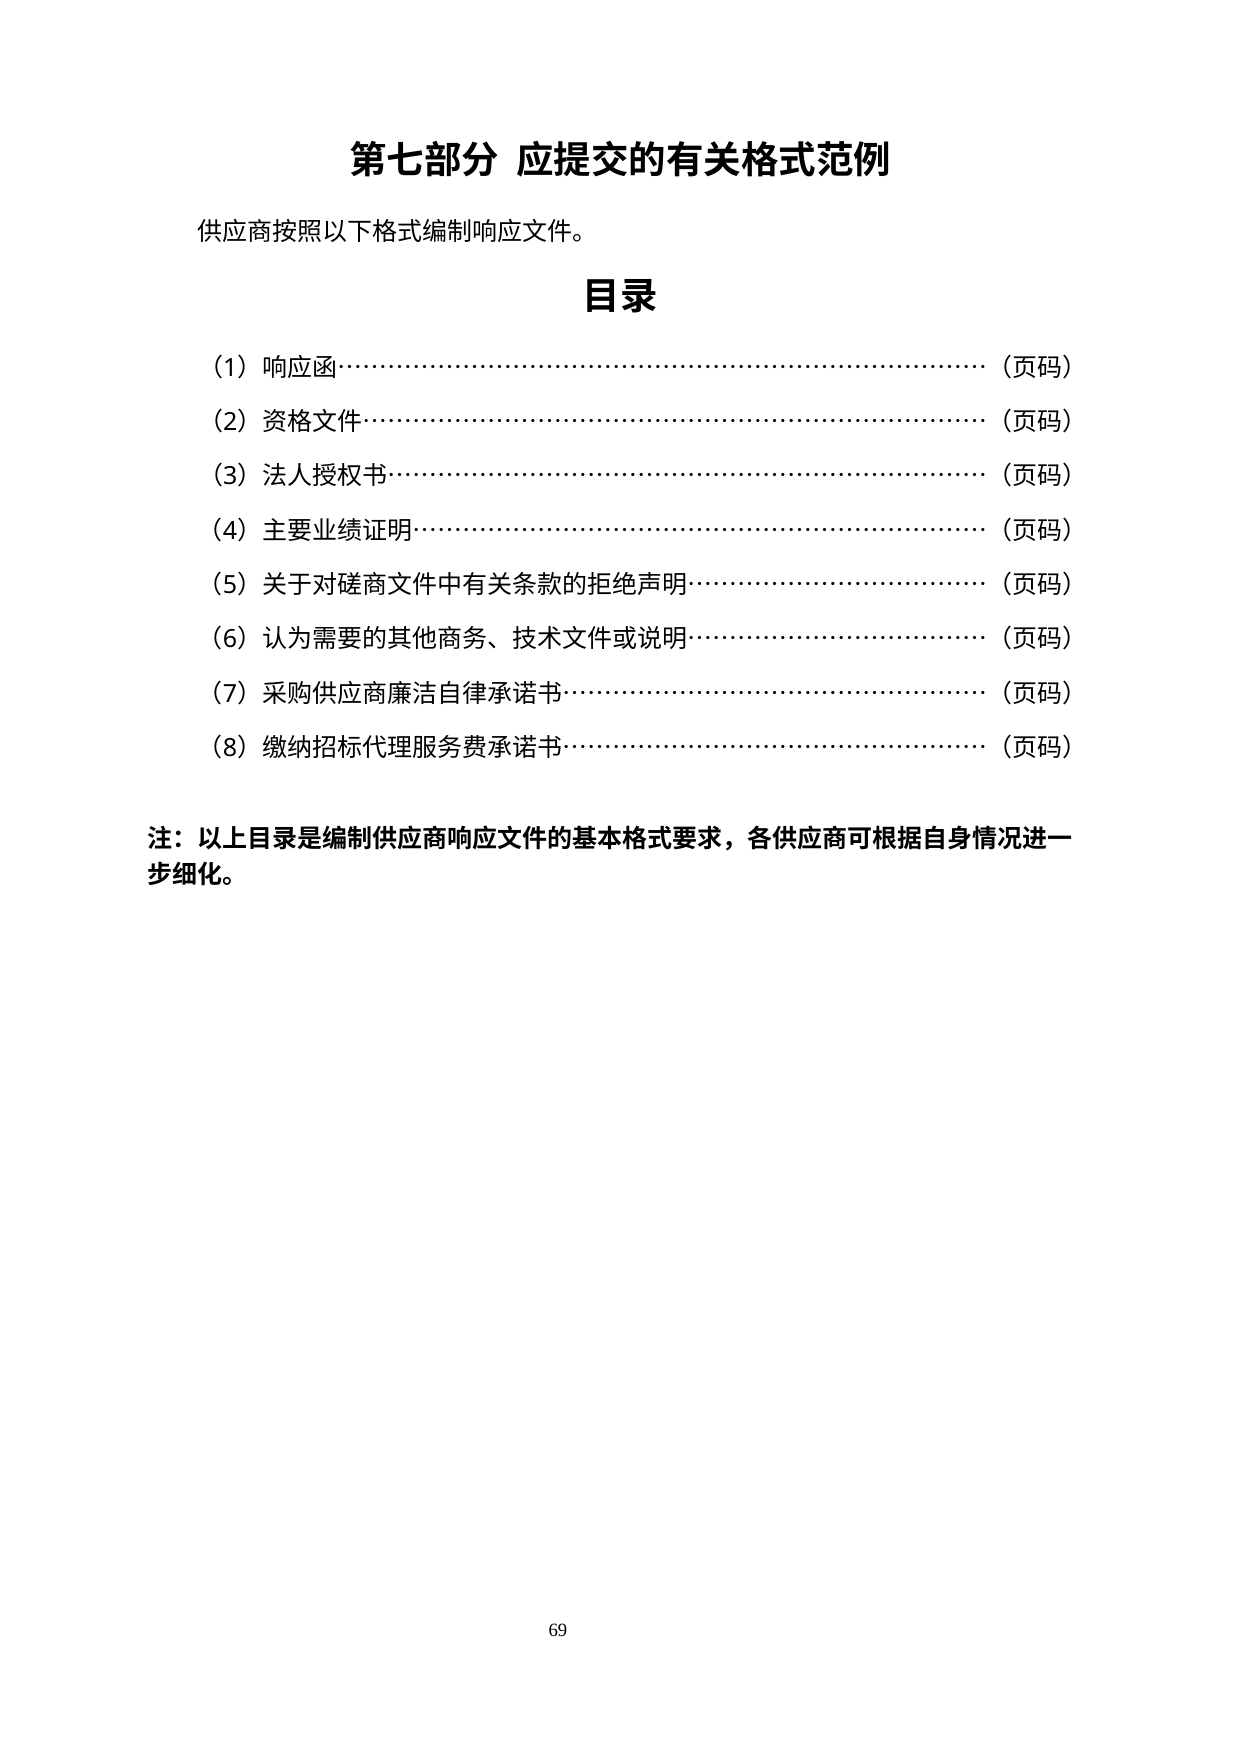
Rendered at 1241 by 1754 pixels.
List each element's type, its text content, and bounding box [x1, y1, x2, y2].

text （3）法人授权书………………………………………………………………（页码） [148, 456, 1089, 492]
text （6）认为需要的其他商务、技术文件或说明………………………………（页码） [198, 619, 1089, 655]
text 注：以上目录是编制供应商响应文件的基本格式要求，各供应商可根据自身情况进一步细化。 [148, 818, 1092, 891]
text （5）关于对磋商文件中有关条款的拒绝声明………………………………（页码） [198, 564, 1089, 601]
text （7）采购供应商廉洁自律承诺书……………………………………………（页码） [198, 673, 1089, 709]
text （2）资格文件…………………………………………………………………（页码） [148, 401, 1089, 438]
text （4）主要业绩证明……………………………………………………………（页码） [198, 510, 1089, 546]
text 供应商按照以下格式编制响应文件。 [148, 211, 1092, 247]
text （8）缴纳招标代理服务费承诺书……………………………………………（页码） [198, 728, 1089, 764]
text 目录 [148, 266, 1092, 320]
text 第七部分 应提交的有关格式范例 [148, 130, 1092, 184]
text （1）响应函……………………………………………………………………（页码） [148, 347, 1089, 383]
